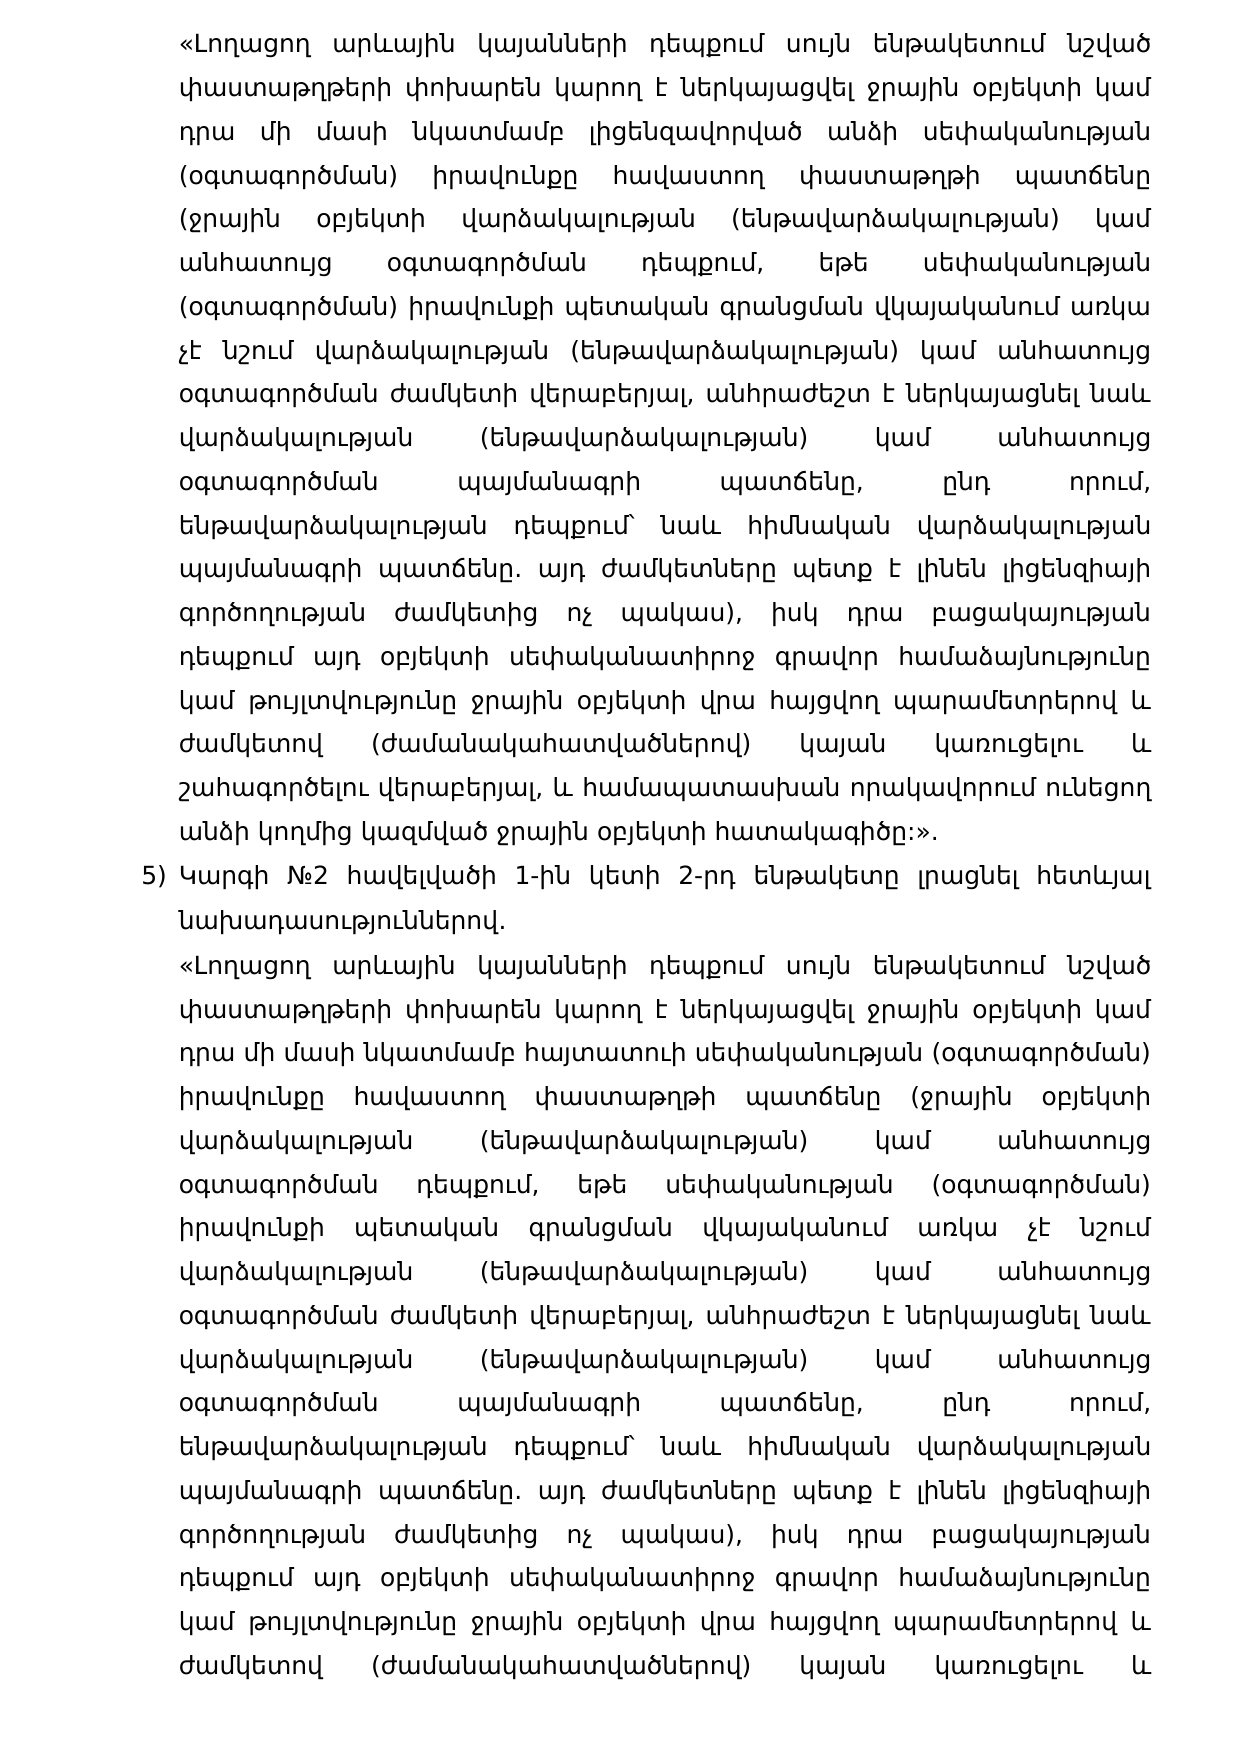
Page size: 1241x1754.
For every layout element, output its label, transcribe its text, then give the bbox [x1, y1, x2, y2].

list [178, 951, 1152, 1680]
list «Լողացող արևային կայանների դեպքում սույն ենթակետում նշված փաստաթղթերի փոխարեն կարող է ներկայացվել ջրային օբյեկտի կամ դրա մի մասի նկատմամբ լիցենզավորված անձի սեփականության (օգտագործման) իրավունքը հավաստող փաստաթղթի պատճենը (ջրային օբյեկտի վարձակալության (ենթավարձակալության) կամ անհատույց օգտագործման դեպքում, եթե սեփականության (օգտագործման) իրավունքի պետական գրանցման վկայականում առկա չէ նշում վարձակալության (ենթավարձակալության) կամ անհատույց օգտագործման ժամկետի վերաբերյալ, անհրաժեշտ է ներկայացնել նաև վարձակալության (ենթավարձակալության) կամ անհատույց օգտագործման պայմանագրի պատճենը, ընդ որում, ենթավարձակալության դեպքում՝ նաև հիմնական վարձակալության պայմանագրի պատճենը. այդ ժամկետները պետք է լինեն լիցենզիայի գործողության ժամկետից ոչ պակաս), իսկ դրա բացակայության դեպքում այդ օբյեկտի սեփականատիրոջ գրավոր համաձայնությունը կամ թույլտվությունը ջրային օբյեկտի վրա հայցվող պարամետրերով և ժամկետով (ժամանակահատվածներով) կայան կառուցելու և շահագործելու վերաբերյալ, և համապատասխան որակավորում ունեցող անձի կողմից կազմված ջրային օբյեկտի հատակագիծը:». [178, 29, 1152, 846]
list Կարգի №2 հավելվածի 1-ին կետի 2-րդ ենթակետը լրացնել հետևյալ նախադասություններով․ [141, 861, 1152, 936]
